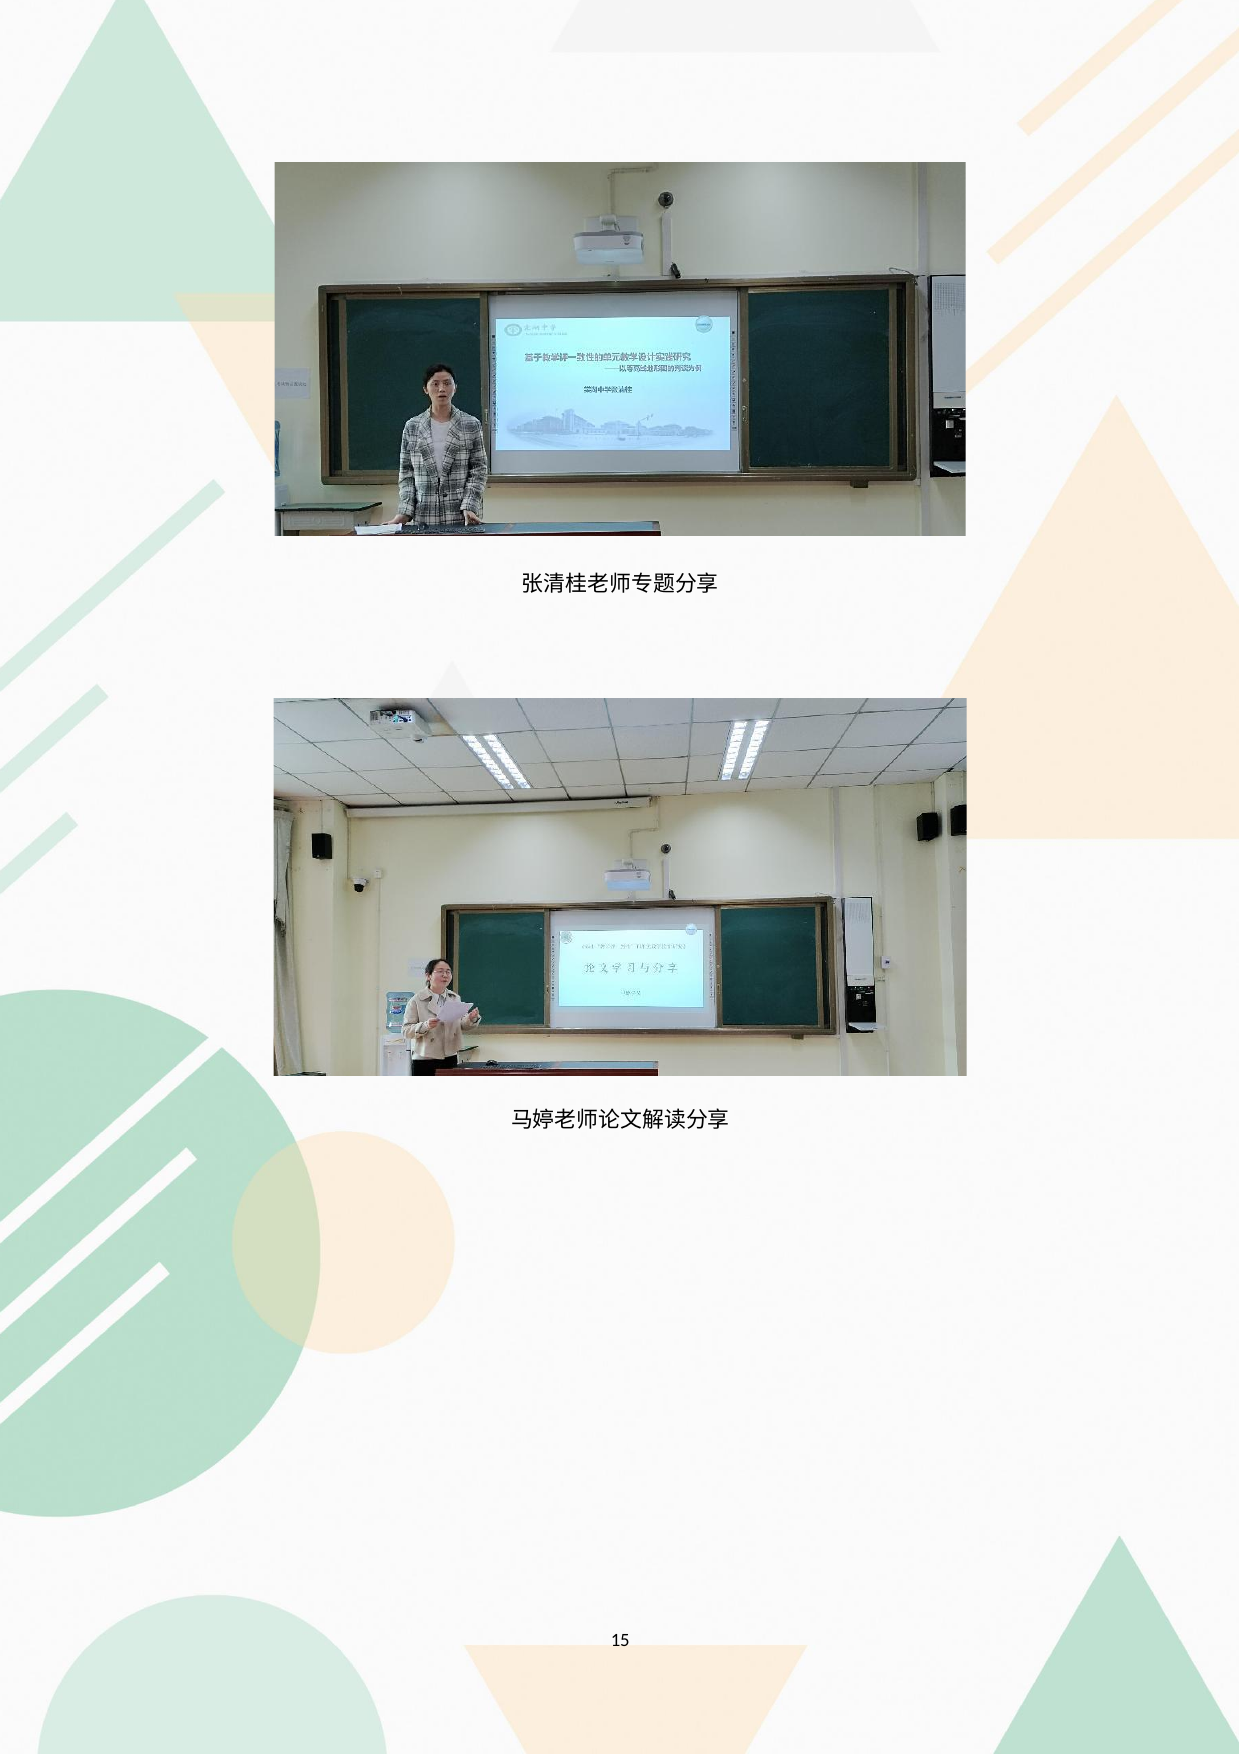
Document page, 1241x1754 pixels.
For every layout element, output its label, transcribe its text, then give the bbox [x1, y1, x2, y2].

picture [0, 0, 1239, 1754]
text 张清桂老师专题分享 [187, 565, 1053, 598]
text 马婷老师论文解读分享 [187, 1102, 1053, 1134]
